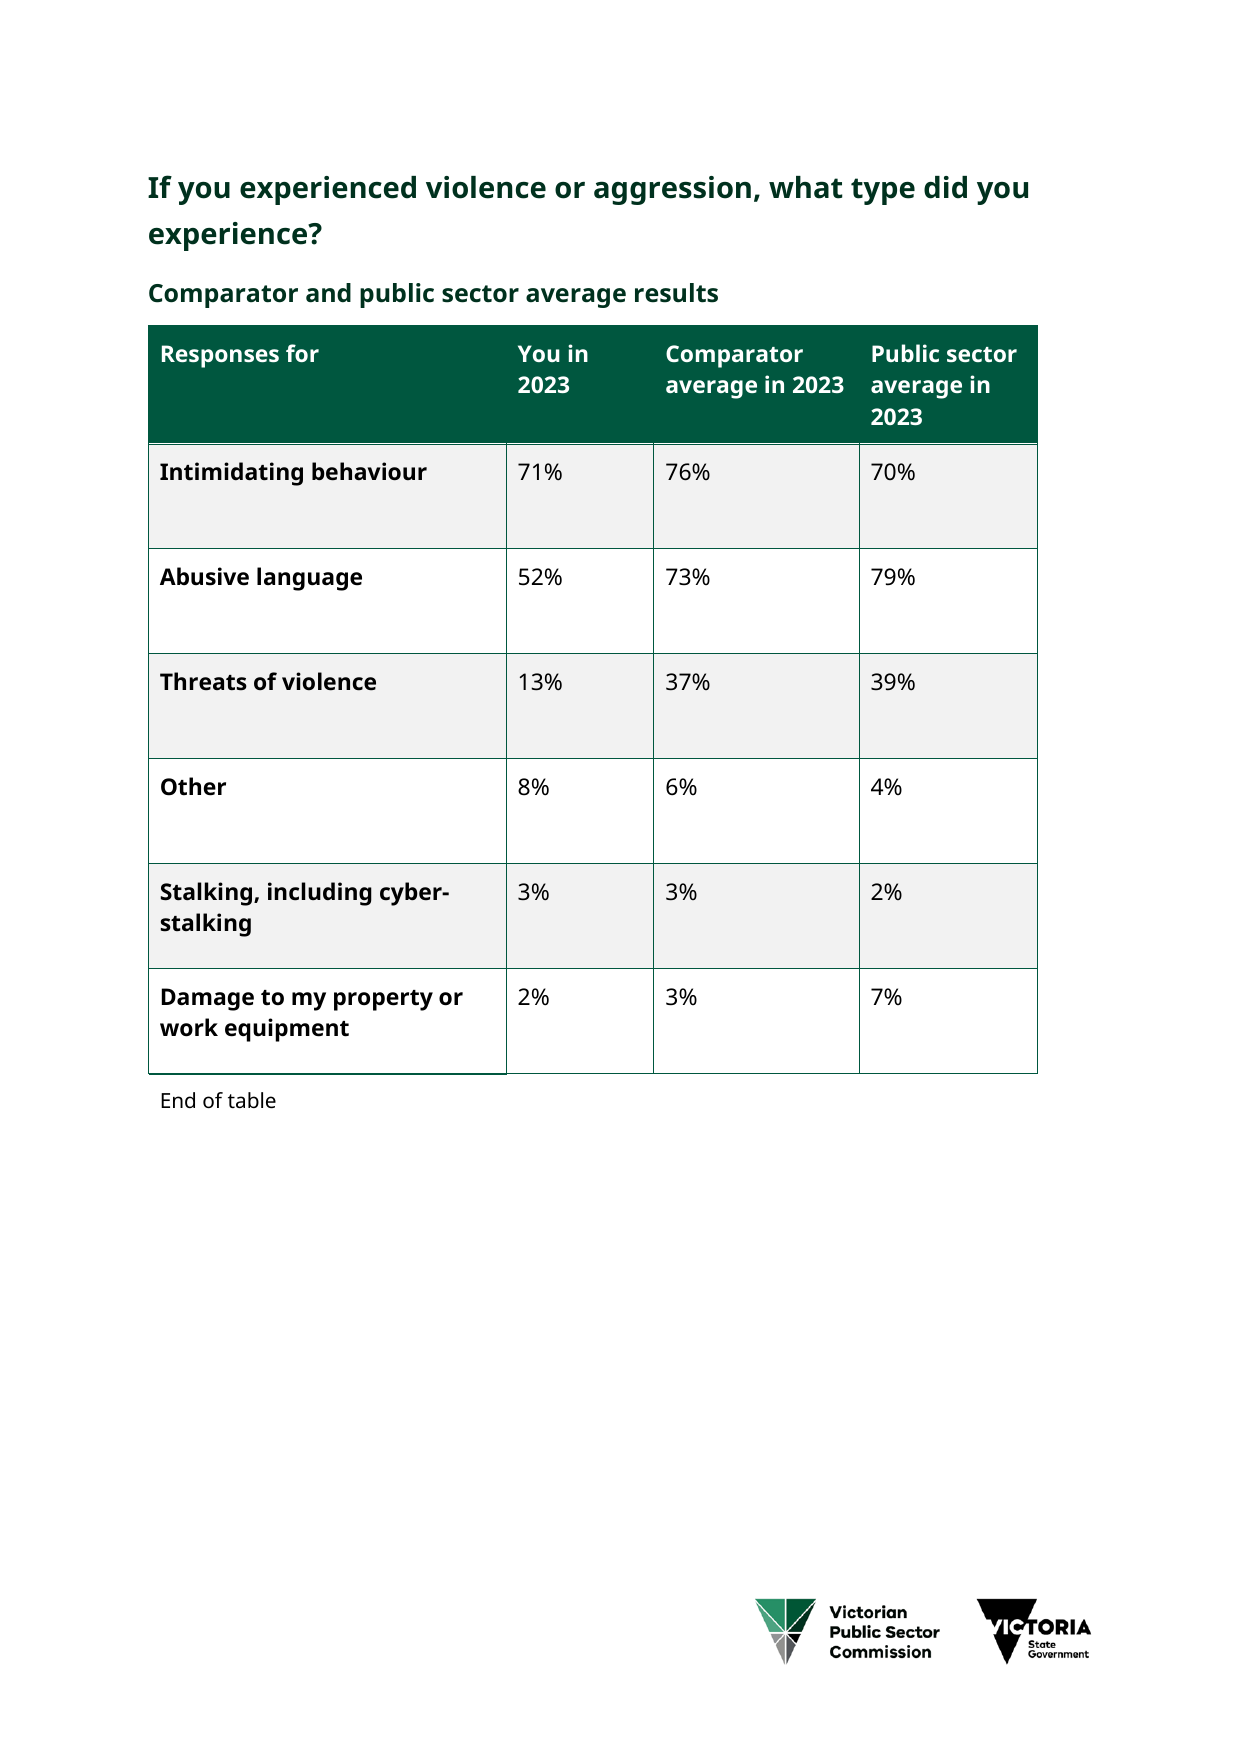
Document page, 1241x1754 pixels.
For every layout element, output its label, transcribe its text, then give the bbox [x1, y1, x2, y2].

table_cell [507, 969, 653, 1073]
picture [754, 1598, 1093, 1666]
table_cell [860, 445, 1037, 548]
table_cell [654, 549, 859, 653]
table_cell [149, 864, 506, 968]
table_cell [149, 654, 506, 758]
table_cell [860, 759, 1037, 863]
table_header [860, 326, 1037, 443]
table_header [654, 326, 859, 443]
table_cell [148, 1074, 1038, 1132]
subtitle Comparator and public sector average results [148, 275, 1092, 309]
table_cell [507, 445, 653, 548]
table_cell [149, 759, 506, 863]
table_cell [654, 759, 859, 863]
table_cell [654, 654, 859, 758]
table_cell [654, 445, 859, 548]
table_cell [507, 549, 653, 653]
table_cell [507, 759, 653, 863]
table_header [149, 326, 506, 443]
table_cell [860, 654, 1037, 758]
subtitle If you experienced violence or aggression, what type did you experience? [148, 167, 1092, 253]
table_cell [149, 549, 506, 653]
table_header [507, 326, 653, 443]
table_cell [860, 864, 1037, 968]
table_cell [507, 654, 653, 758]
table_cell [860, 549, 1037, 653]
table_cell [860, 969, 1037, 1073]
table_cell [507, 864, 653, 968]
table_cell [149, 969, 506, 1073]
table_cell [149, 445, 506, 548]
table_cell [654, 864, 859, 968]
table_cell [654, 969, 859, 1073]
